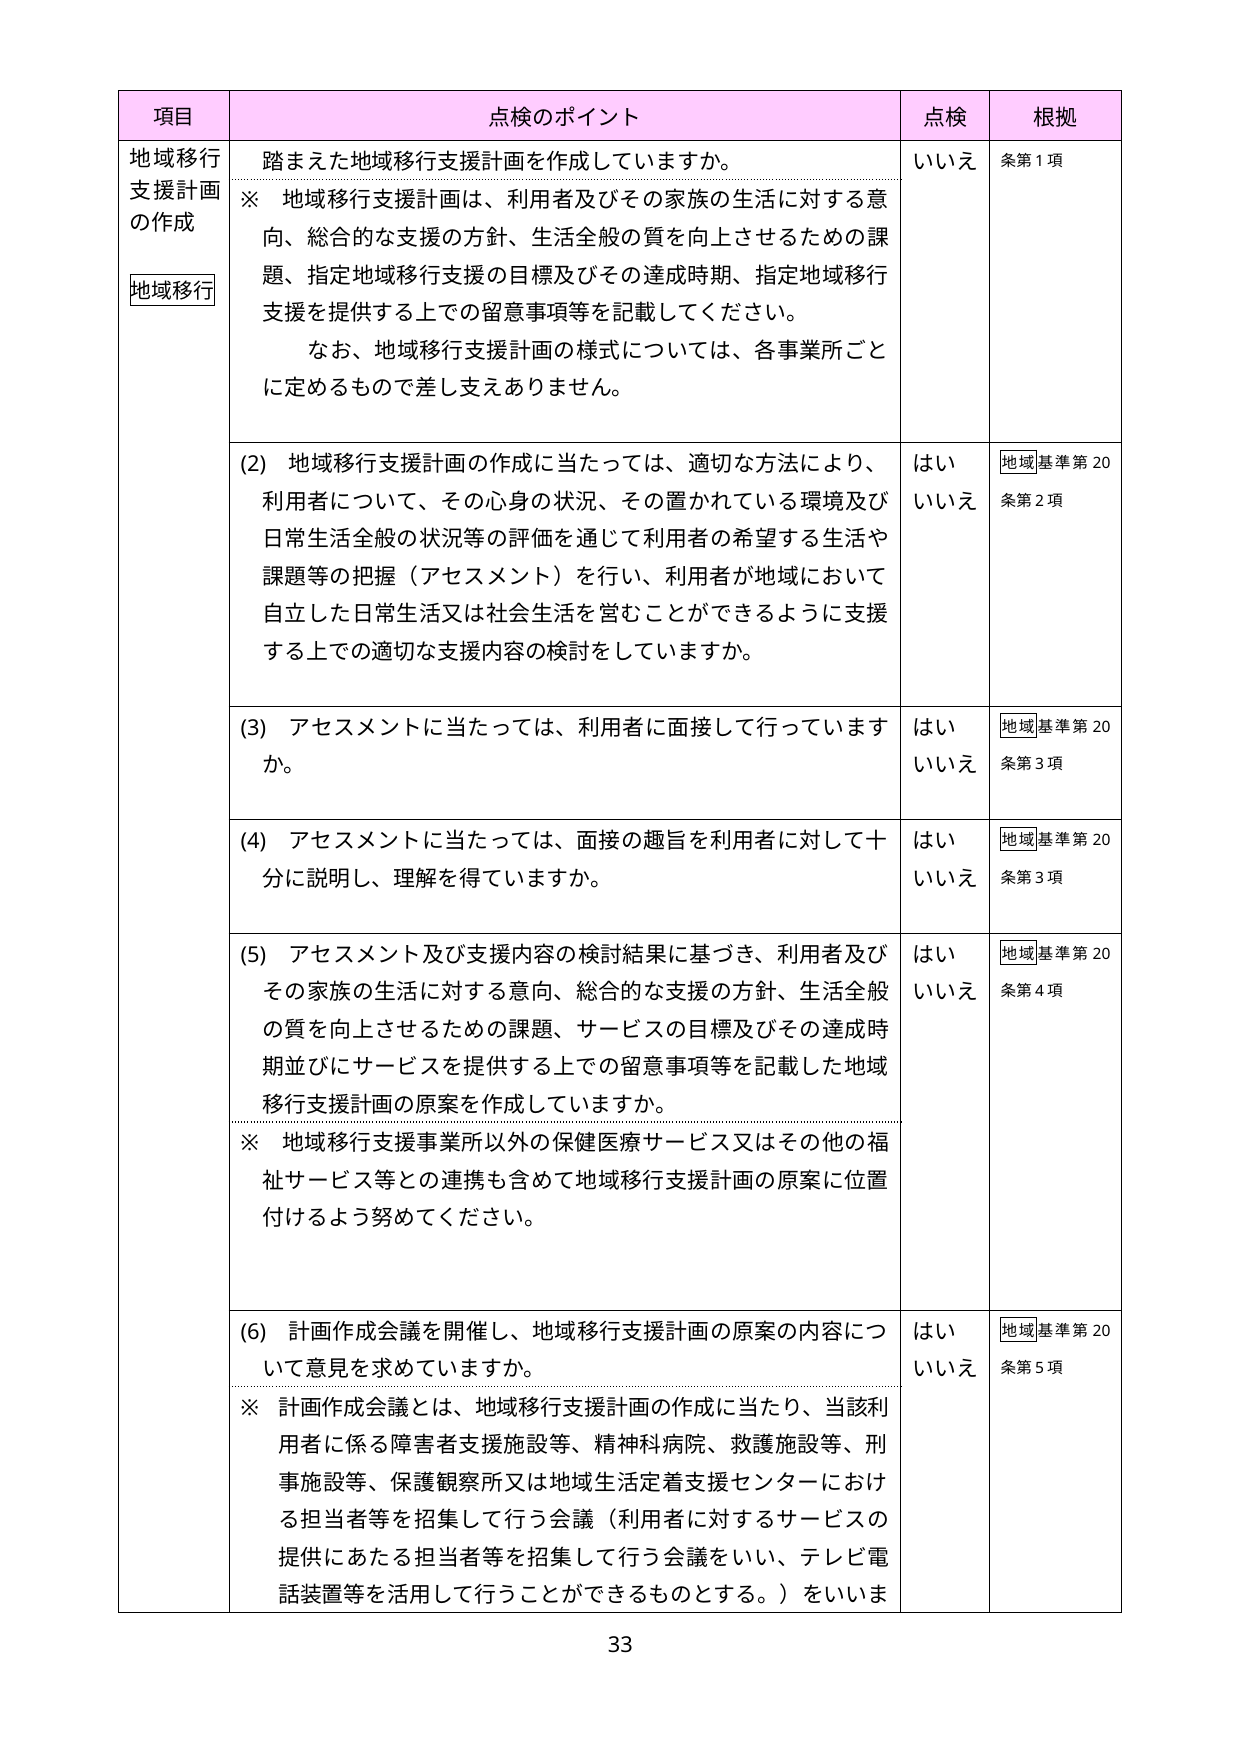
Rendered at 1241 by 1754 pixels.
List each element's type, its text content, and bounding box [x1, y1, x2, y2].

table_cell 地域基準第20条第3項 [990, 707, 1121, 819]
table_cell 地域基準第20条第5項 [990, 1311, 1121, 1612]
table_cell 地域基準第20条第3項 [990, 820, 1121, 933]
table_cell はい いいえ [901, 934, 989, 1310]
table_cell (6) 計画作成会議を開催し、地域移行支援計画の原案の内容について意見を求めていますか。 [230, 1311, 900, 1386]
table_cell ４０ 地域移行支援計画の作成 地域移行 [119, 141, 229, 1612]
table_cell ※ 地域移行支援事業所以外の保健医療サービス又はその他の福祉サービス等との連携も含めて地域移行支援計画の原案に位置付けるよう努めてください。 [230, 1121, 900, 1310]
table_header 項目 [119, 91, 229, 140]
table_header 点検のポイント [230, 91, 900, 140]
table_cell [230, 141, 900, 179]
table_header 点検 [901, 91, 989, 140]
table_cell 地域基準第20条第1項 [990, 141, 1121, 442]
table_cell (2) 地域移行支援計画の作成に当たっては、適切な方法により、利用者について、その心身の状況、その置かれている環境及び日常生活全般の状況等の評価を通じて利用者の希望する生活や課題等の把握（アセスメント）を行い、利用者が地域において自立した日常生活又は社会生活を営むことができるように支援する上での適切な支援内容の検討をしていますか。 [230, 443, 900, 706]
table_cell 地域基準第20条第4項 [990, 934, 1121, 1310]
table_cell はい いいえ [901, 443, 989, 706]
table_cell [230, 1386, 900, 1612]
table_cell 地域基準第20条第2項 [990, 443, 1121, 706]
table_cell はい いいえ [901, 141, 989, 442]
table_cell はい いいえ [901, 707, 989, 819]
table_cell (3) アセスメントに当たっては、利用者に面接して行っていますか。 [230, 707, 900, 819]
table_cell はい いいえ [901, 1311, 989, 1612]
table_cell はい いいえ [901, 820, 989, 933]
table_cell ※ 地域移行支援計画は、利用者及びその家族の生活に対する意向、総合的な支援の方針、生活全般の質を向上させるための課題、指定地域移行支援の目標及びその達成時期、指定地域移行支援を提供する上での留意事項等を記載してください。 なお、地域移行支援計画の様式については、各事業所ごとに定めるもので差し支えありません。 [230, 179, 900, 442]
table_cell (5) アセスメント及び支援内容の検討結果に基づき、利用者及びその家族の生活に対する意向、総合的な支援の方針、生活全般の質を向上させるための課題、サービスの目標及びその達成時期並びにサービスを提供する上での留意事項等を記載した地域移行支援計画の原案を作成していますか。 [230, 934, 900, 1121]
table_header 根拠 [990, 91, 1121, 140]
table_cell (4) アセスメントに当たっては、面接の趣旨を利用者に対して十分に説明し、理解を得ていますか。 [230, 820, 900, 933]
